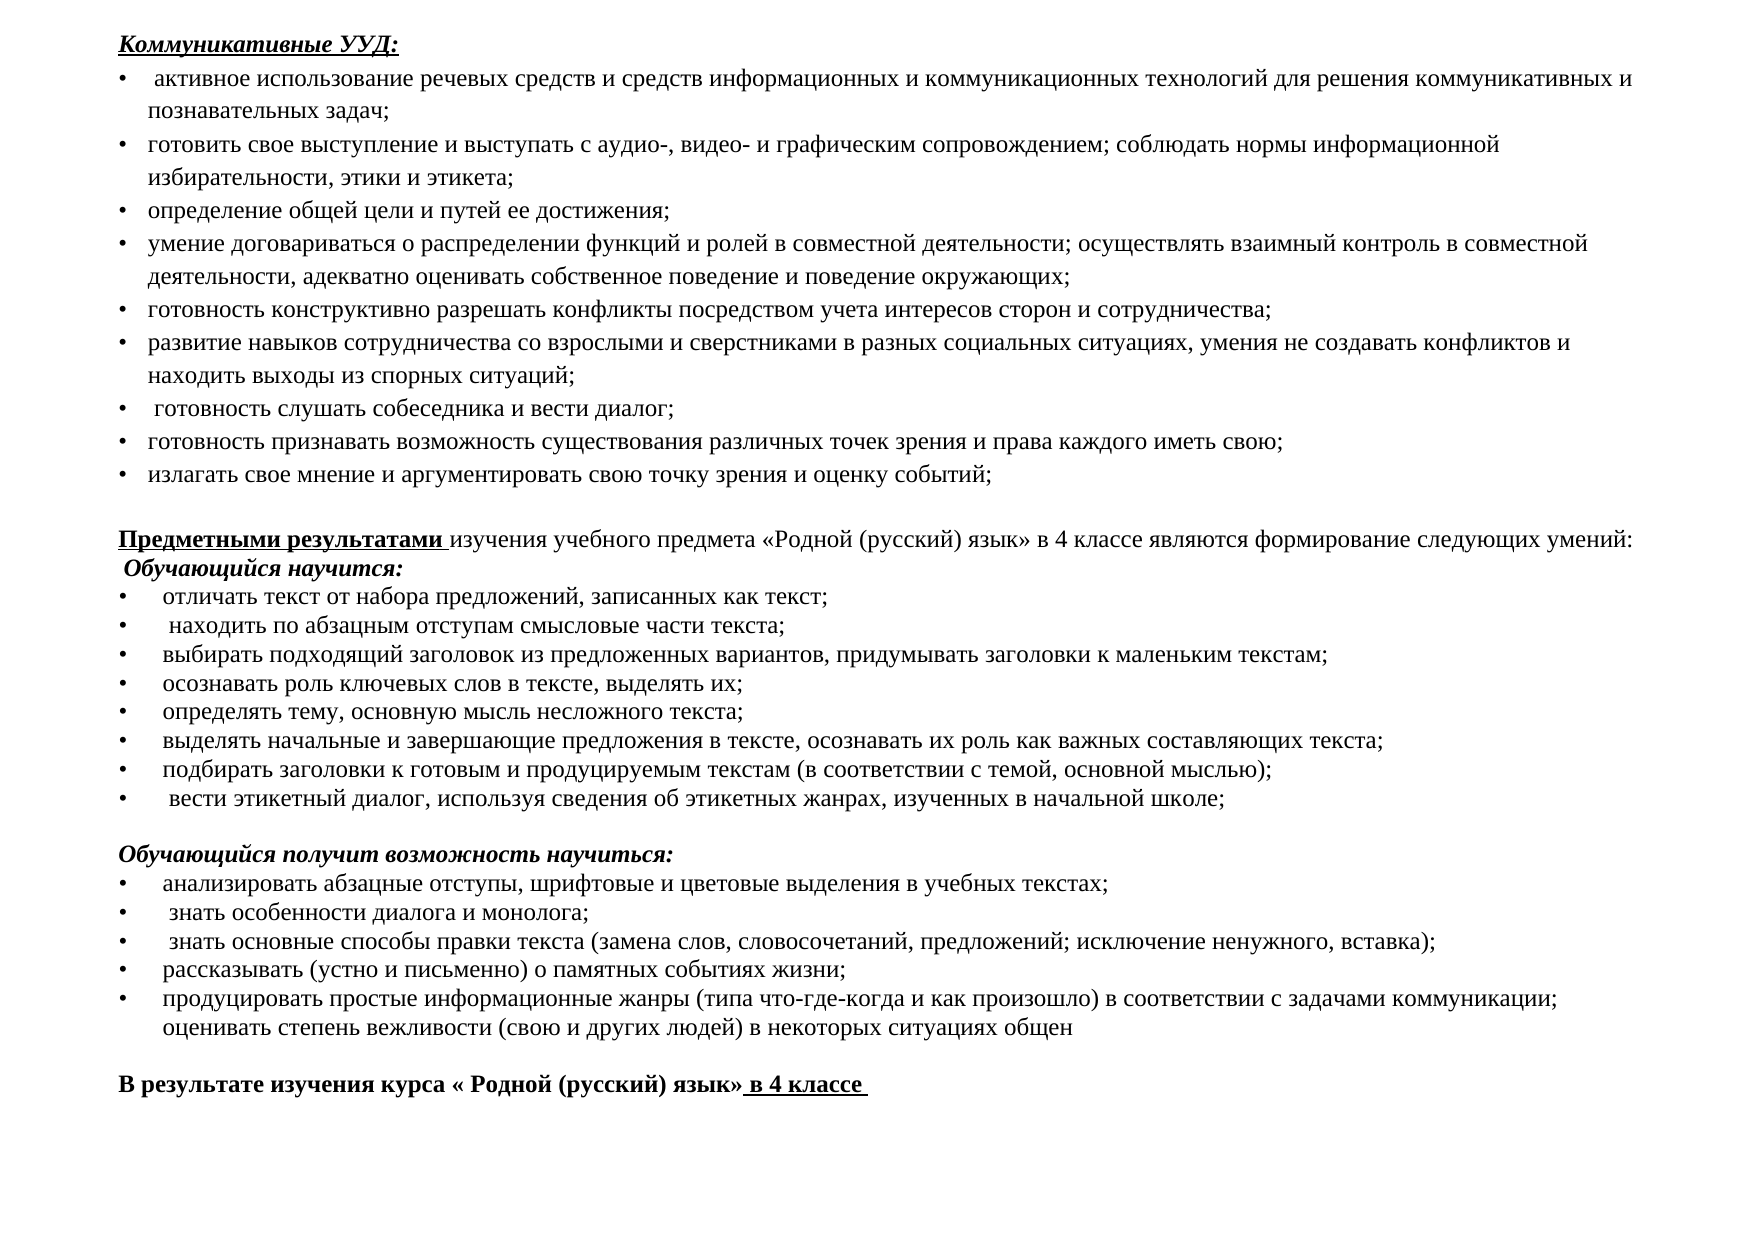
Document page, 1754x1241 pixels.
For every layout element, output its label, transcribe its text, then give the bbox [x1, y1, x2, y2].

text В результате изучения курса « Родной (русский) язык» в 4 классе [118, 1069, 1668, 1098]
list выбирать подходящий заголовок из предложенных вариантов, придумывать заголовки к маленьким текстам; [118, 639, 1668, 668]
list анализировать абзацные отступы, шрифтовые и цветовые выделения в учебных текстах; [118, 868, 1668, 897]
list готовность признавать возможность существования различных точек зрения и права каждого иметь свою; [118, 426, 1668, 454]
list осознавать роль ключевых слов в тексте, выделять их; [118, 668, 1668, 696]
list готовность конструктивно разрешать конфликты посредством учета интересов сторон и сотрудничества; [118, 294, 1668, 322]
list умение договариваться о распределении функций и ролей в совместной деятельности; осуществлять взаимный контроль в совместной деятельности, адекватно оценивать собственное поведение и поведение окружающих; [118, 228, 1668, 289]
text Коммуникативные УУД: [118, 29, 1668, 58]
list вести этикетный диалог, используя сведения об этикетных жанрах, изученных в начальной школе; [118, 783, 1668, 839]
list рассказывать (устно и письменно) о памятных событиях жизни; [118, 954, 1668, 983]
text Обучающийся получит возможность научиться: [118, 839, 1668, 868]
list отличать текст от набора предложений, записанных как текст; [118, 581, 1668, 610]
list излагать свое мнение и аргументировать свою точку зрения и оценку событий; [118, 459, 1668, 520]
list развитие навыков сотрудничества со взрослыми и сверстниками в разных социальных ситуациях, умения не создавать конфликтов и находить выходы из спорных ситуаций; [118, 327, 1668, 388]
list готовность слушать собеседника и вести диалог; [118, 393, 1668, 422]
list активное использование речевых средств и средств информационных и коммуникационных технологий для решения коммуникативных и познавательных задач; [118, 63, 1668, 124]
list определение общей цели и путей ее достижения; [118, 195, 1668, 223]
list подбирать заголовки к готовым и продуцируемым текстам (в соответствии с темой, основной мыслью); [118, 754, 1668, 783]
list выделять начальные и завершающие предложения в тексте, осознавать их роль как важных составляющих текста; [118, 725, 1668, 754]
list продуцировать простые информационные жанры (типа что-где-когда и как произошло) в соответствии с задачами коммуникации; оценивать степень вежливости (свою и других людей) в некоторых ситуациях общен [118, 983, 1668, 1041]
list готовить свое выступление и выступать с аудио-, видео- и графическим сопровождением; соблюдать нормы информационной избирательности, этики и этикета; [118, 129, 1668, 190]
text Предметными результатами изучения учебного предмета «Родной (русский) язык» в 4 классе являются формирование следующих умений: [118, 524, 1668, 553]
text Обучающийся научится: [123, 553, 1668, 581]
list находить по абзацным отступам смысловые части текста; [118, 610, 1668, 639]
list знать особенности диалога и монолога; [118, 897, 1668, 926]
list определять тему, основную мысль несложного текста; [118, 696, 1668, 725]
list знать основные способы правки текста (замена слов, словосочетаний, предложений; исключение ненужного, вставка); [118, 926, 1668, 954]
